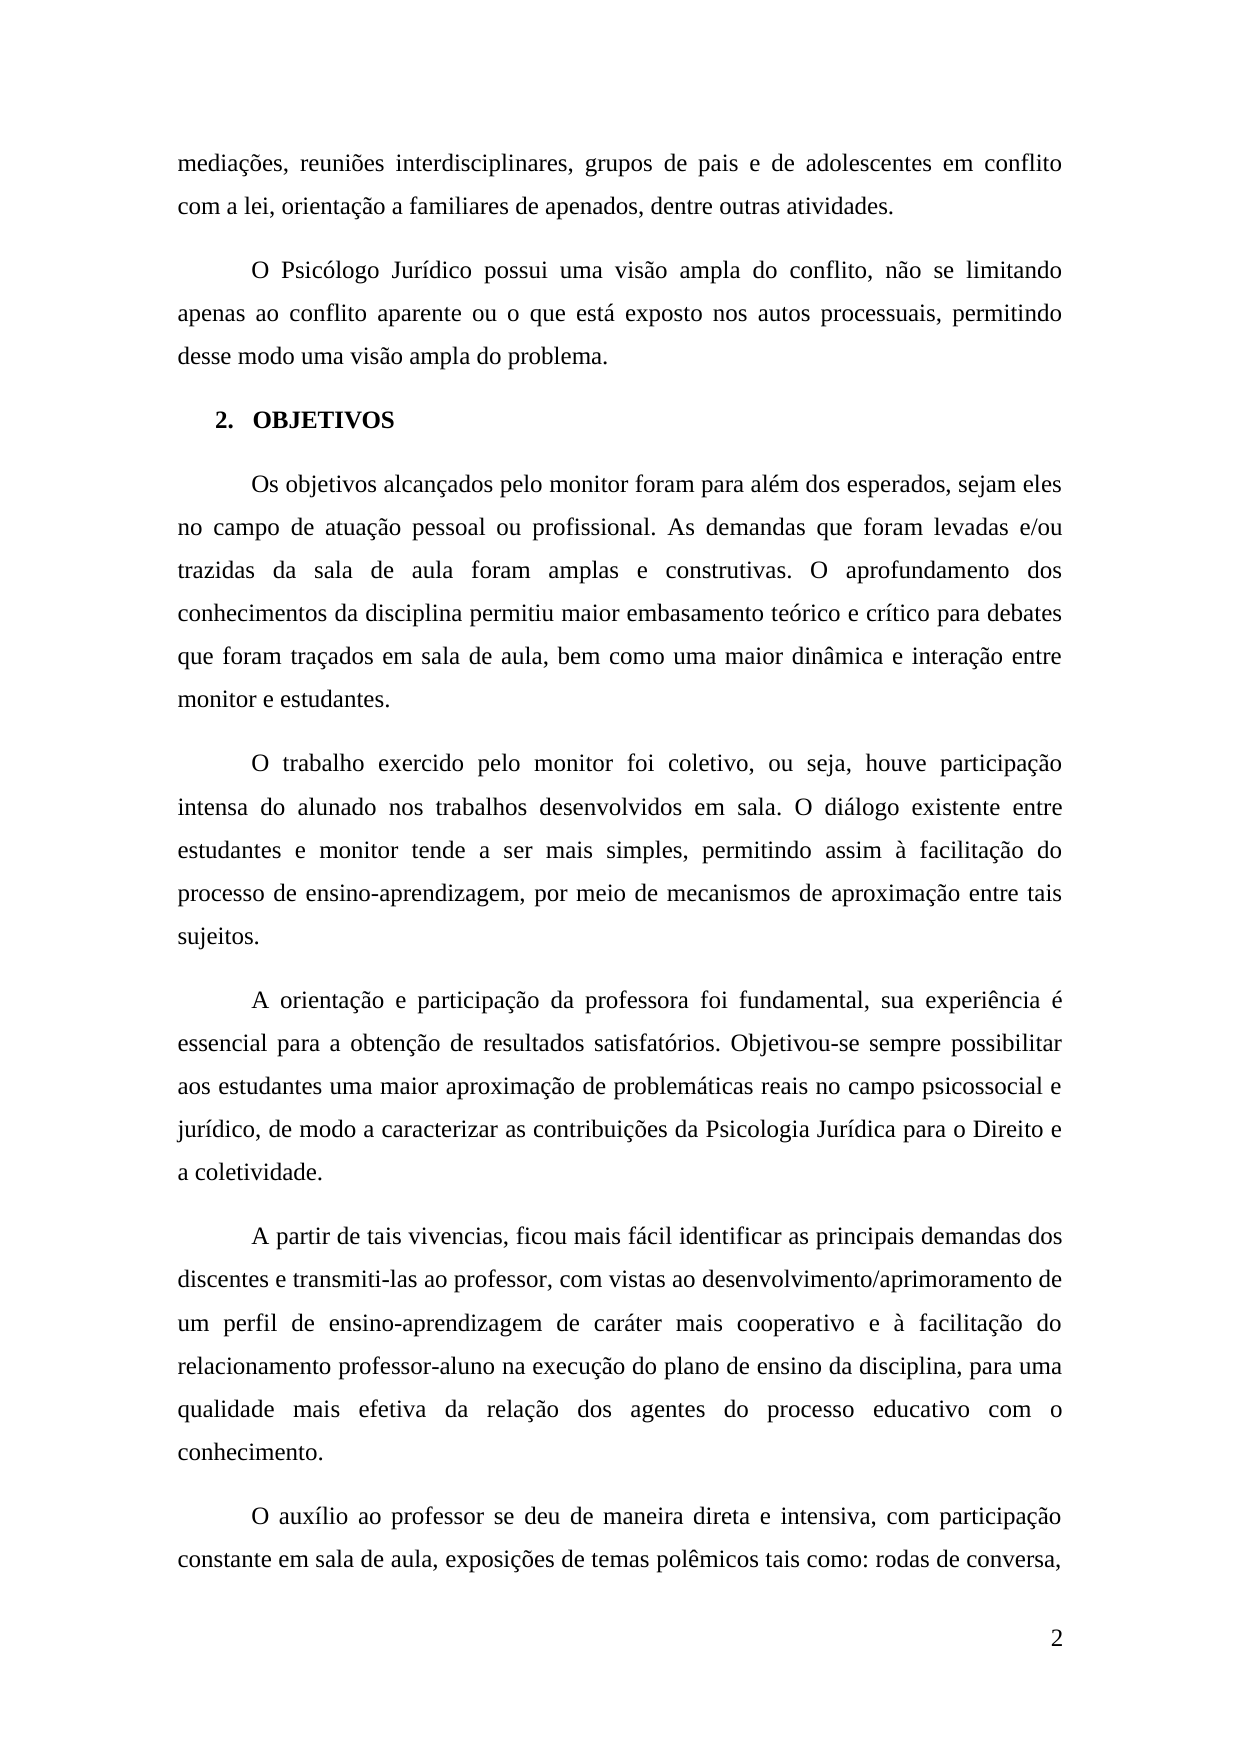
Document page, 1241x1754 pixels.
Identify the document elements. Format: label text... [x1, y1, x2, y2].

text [177, 148, 1063, 219]
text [177, 1501, 1063, 1573]
text O trabalho exercido pelo monitor foi coletivo, ou seja, houve participação intensa do alunado nos trabalhos desenvolvidos em sala. O diálogo existente entre estudantes e monitor tende a ser mais simples, permitindo assim à facilitação do processo de ensino-aprendizagem, por meio de mecanismos de aproximação entre tais sujeitos. [177, 748, 1063, 950]
list OBJETIVOS [215, 405, 1063, 434]
text Os objetivos alcançados pelo monitor foram para além dos esperados, sejam eles no campo de atuação pessoal ou profissional. As demandas que foram levadas e/ou trazidas da sala de aula foram amplas e construtivas. O aprofundamento dos conhecimentos da disciplina permitiu maior embasamento teórico e crítico para debates que foram traçados em sala de aula, bem como uma maior dinâmica e interação entre monitor e estudantes. [177, 469, 1063, 713]
text A orientação e participação da professora foi fundamental, sua experiência é essencial para a obtenção de resultados satisfatórios. Objetivou-se sempre possibilitar aos estudantes uma maior aproximação de problemáticas reais no campo psicossocial e jurídico, de modo a caracterizar as contribuições da Psicologia Jurídica para o Direito e a coletividade. [177, 985, 1063, 1186]
text A partir de tais vivencias, ficou mais fácil identificar as principais demandas dos discentes e transmiti-las ao professor, com vistas ao desenvolvimento/aprimoramento de um perfil de ensino-aprendizagem de caráter mais cooperativo e à facilitação do relacionamento professor-aluno na execução do plano de ensino da disciplina, para uma qualidade mais efetiva da relação dos agentes do processo educativo com o conhecimento. [177, 1221, 1063, 1466]
text O Psicólogo Jurídico possui uma visão ampla do conflito, não se limitando apenas ao conflito aparente ou o que está exposto nos autos processuais, permitindo desse modo uma visão ampla do problema. [177, 255, 1063, 370]
